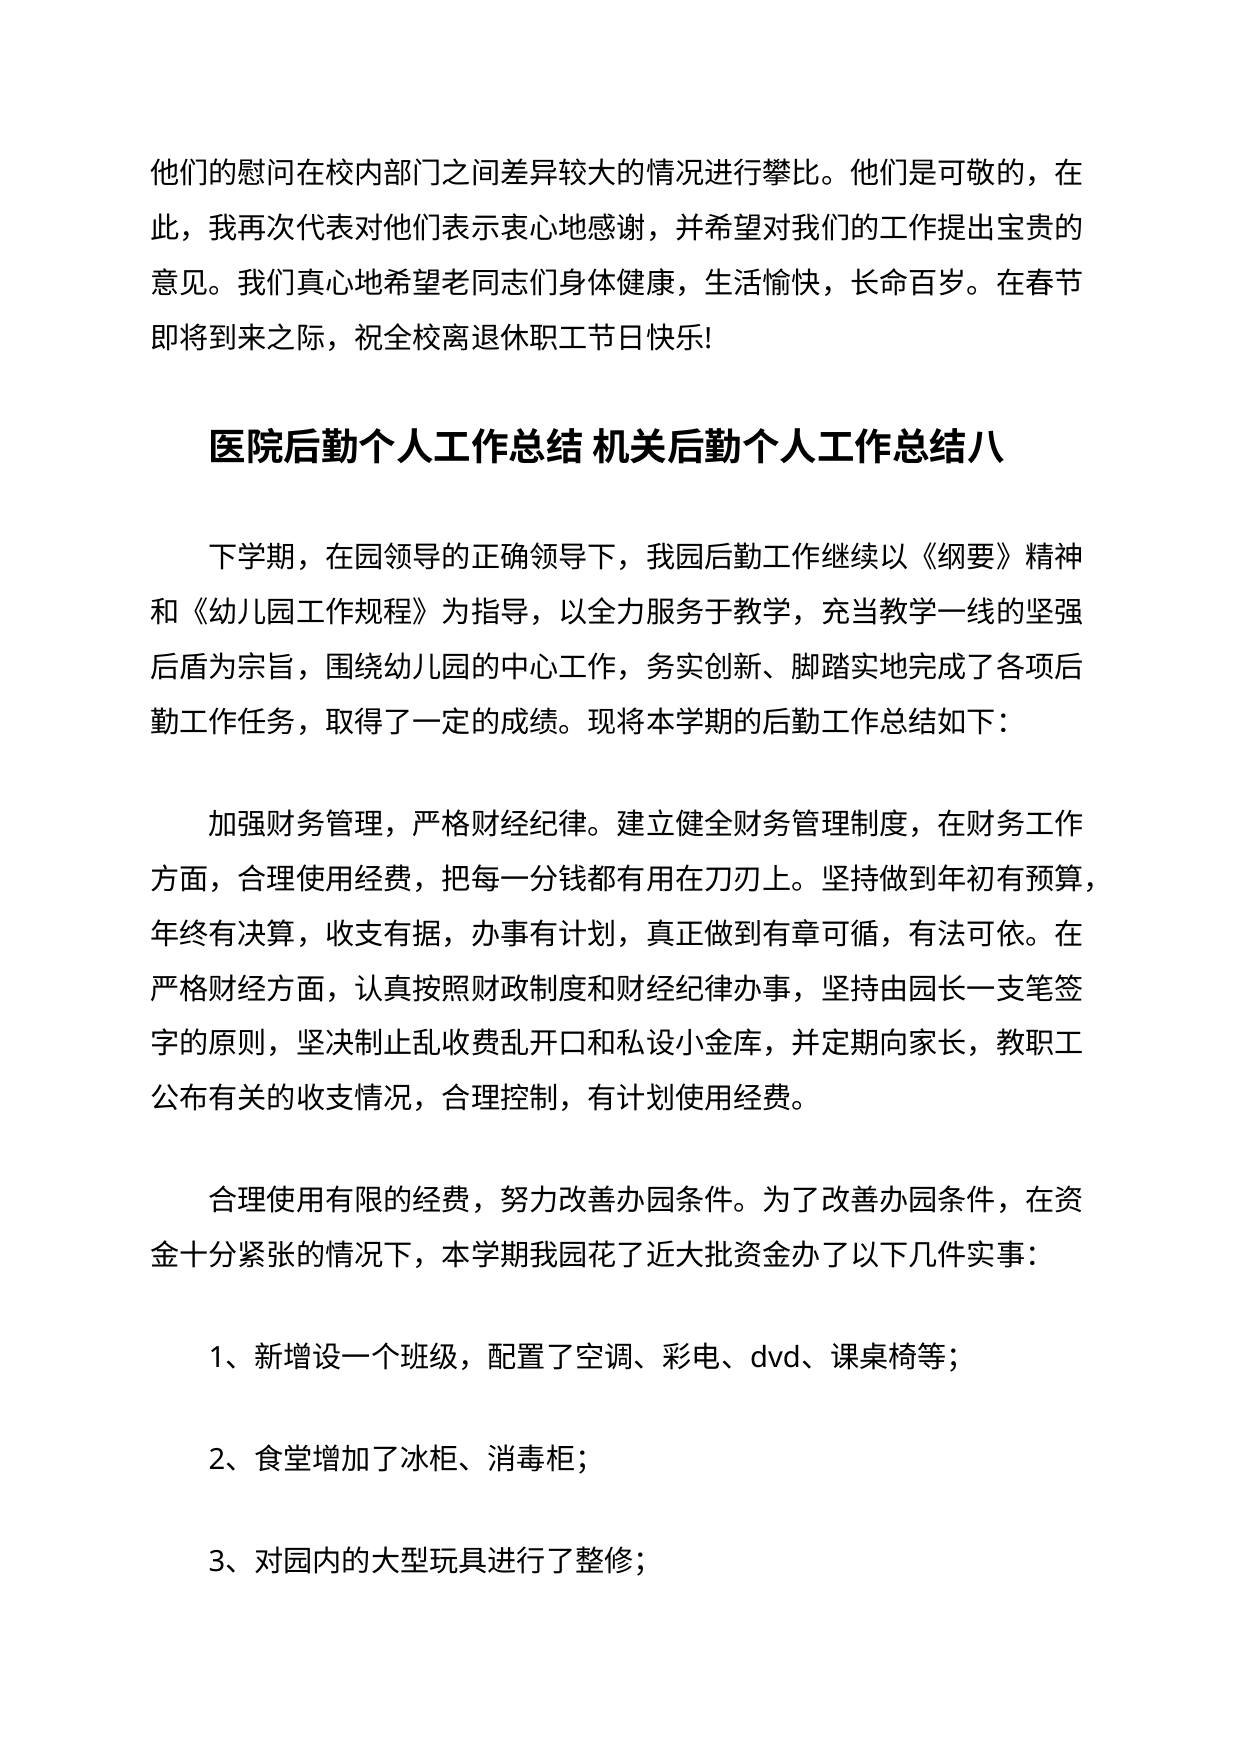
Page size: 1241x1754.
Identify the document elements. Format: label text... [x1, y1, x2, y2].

text 医院后勤个人工作总结 机关后勤个人工作总结八 [150, 417, 1090, 471]
text 1、新增设一个班级，配置了空调、彩电、dvd、课桌椅等； [150, 1333, 1090, 1376]
text 下学期，在园领导的正确领导下，我园后勤工作继续以《纲要》精神和《幼儿园工作规程》为指导，以全力服务于教学，充当教学一线的坚强后盾为宗旨，围绕幼儿园的中心工作，务实创新、脚踏实地完成了各项后勤工作任务，取得了一定的成绩。现将本学期的后勤工作总结如下： [150, 534, 1090, 741]
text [150, 150, 1090, 357]
text 2、食堂增加了冰柜、消毒柜； [150, 1435, 1090, 1478]
text 加强财务管理，严格财经纪律。建立健全财务管理制度，在财务工作方面，合理使用经费，把每一分钱都有用在刀刃上。坚持做到年初有预算，年终有决算，收支有据，办事有计划，真正做到有章可循，有法可依。在严格财经方面，认真按照财政制度和财经纪律办事，坚持由园长一支笔签字的原则，坚决制止乱收费乱开口和私设小金库，并定期向家长，教职工公布有关的收支情况，合理控制，有计划使用经费。 [150, 801, 1090, 1117]
text 3、对园内的大型玩具进行了整修； [150, 1537, 1090, 1580]
text 合理使用有限的经费，努力改善办园条件。为了改善办园条件，在资金十分紧张的情况下，本学期我园花了近大批资金办了以下几件实事： [150, 1177, 1090, 1274]
